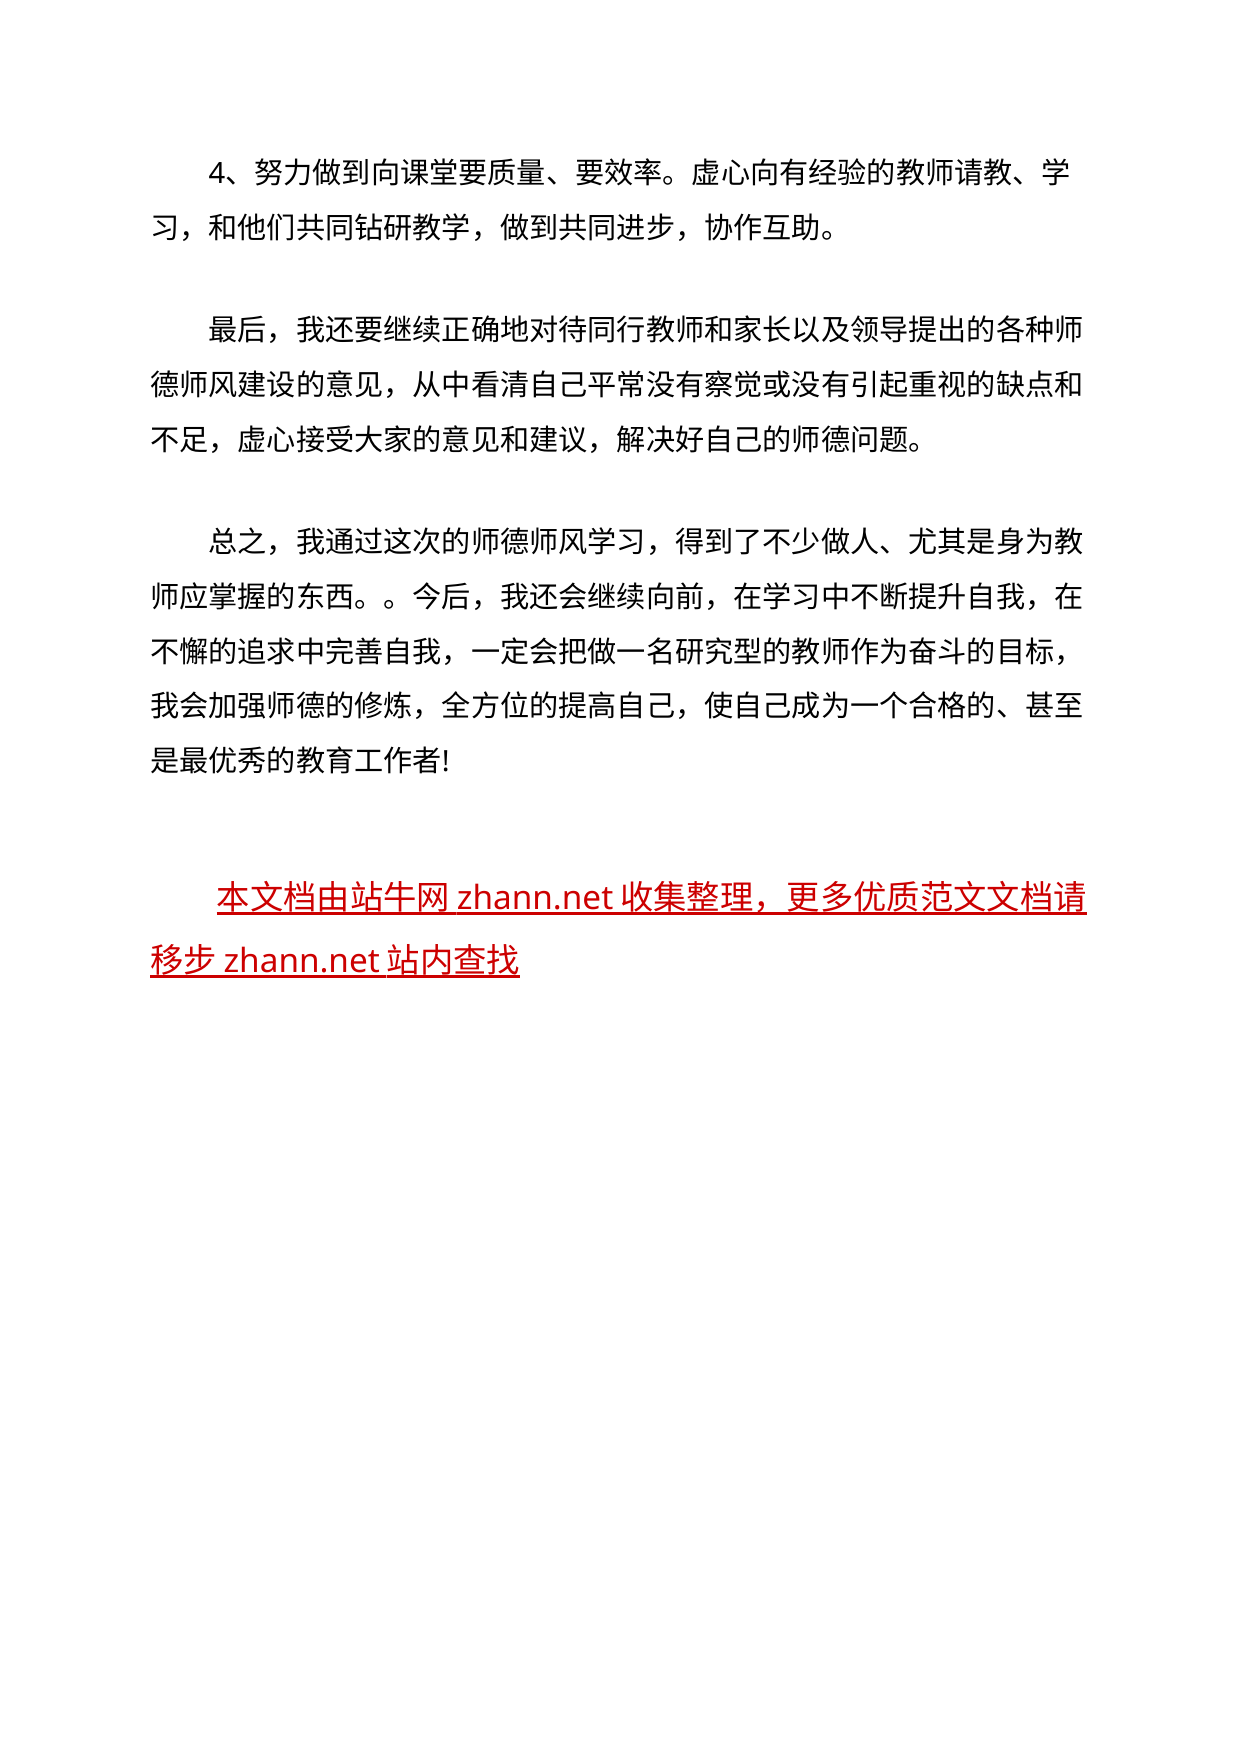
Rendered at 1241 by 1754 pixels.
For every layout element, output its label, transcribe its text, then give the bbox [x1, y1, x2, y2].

text 总之，我通过这次的师德师风学习，得到了不少做人、尤其是身为教师应掌握的东西。。今后，我还会继续向前，在学习中不断提升自我，在不懈的追求中完善自我，一定会把做一名研究型的教师作为奋斗的目标，我会加强师德的修炼，全方位的提高自己，使自己成为一个合格的、甚至是最优秀的教育工作者! [150, 518, 1090, 780]
text 本文档由站牛网zhann.net收集整理，更多优质范文文档请移步zhann.net站内查找 [150, 871, 1090, 982]
text 4、努力做到向课堂要质量、要效率。虚心向有经验的教师请教、学习，和他们共同钻研教学，做到共同进步，协作互助。 [150, 150, 1090, 247]
text 最后，我还要继续正确地对待同行教师和家长以及领导提出的各种师德师风建设的意见，从中看清自己平常没有察觉或没有引起重视的缺点和不足，虚心接受大家的意见和建议，解决好自己的师德问题。 [150, 307, 1090, 459]
